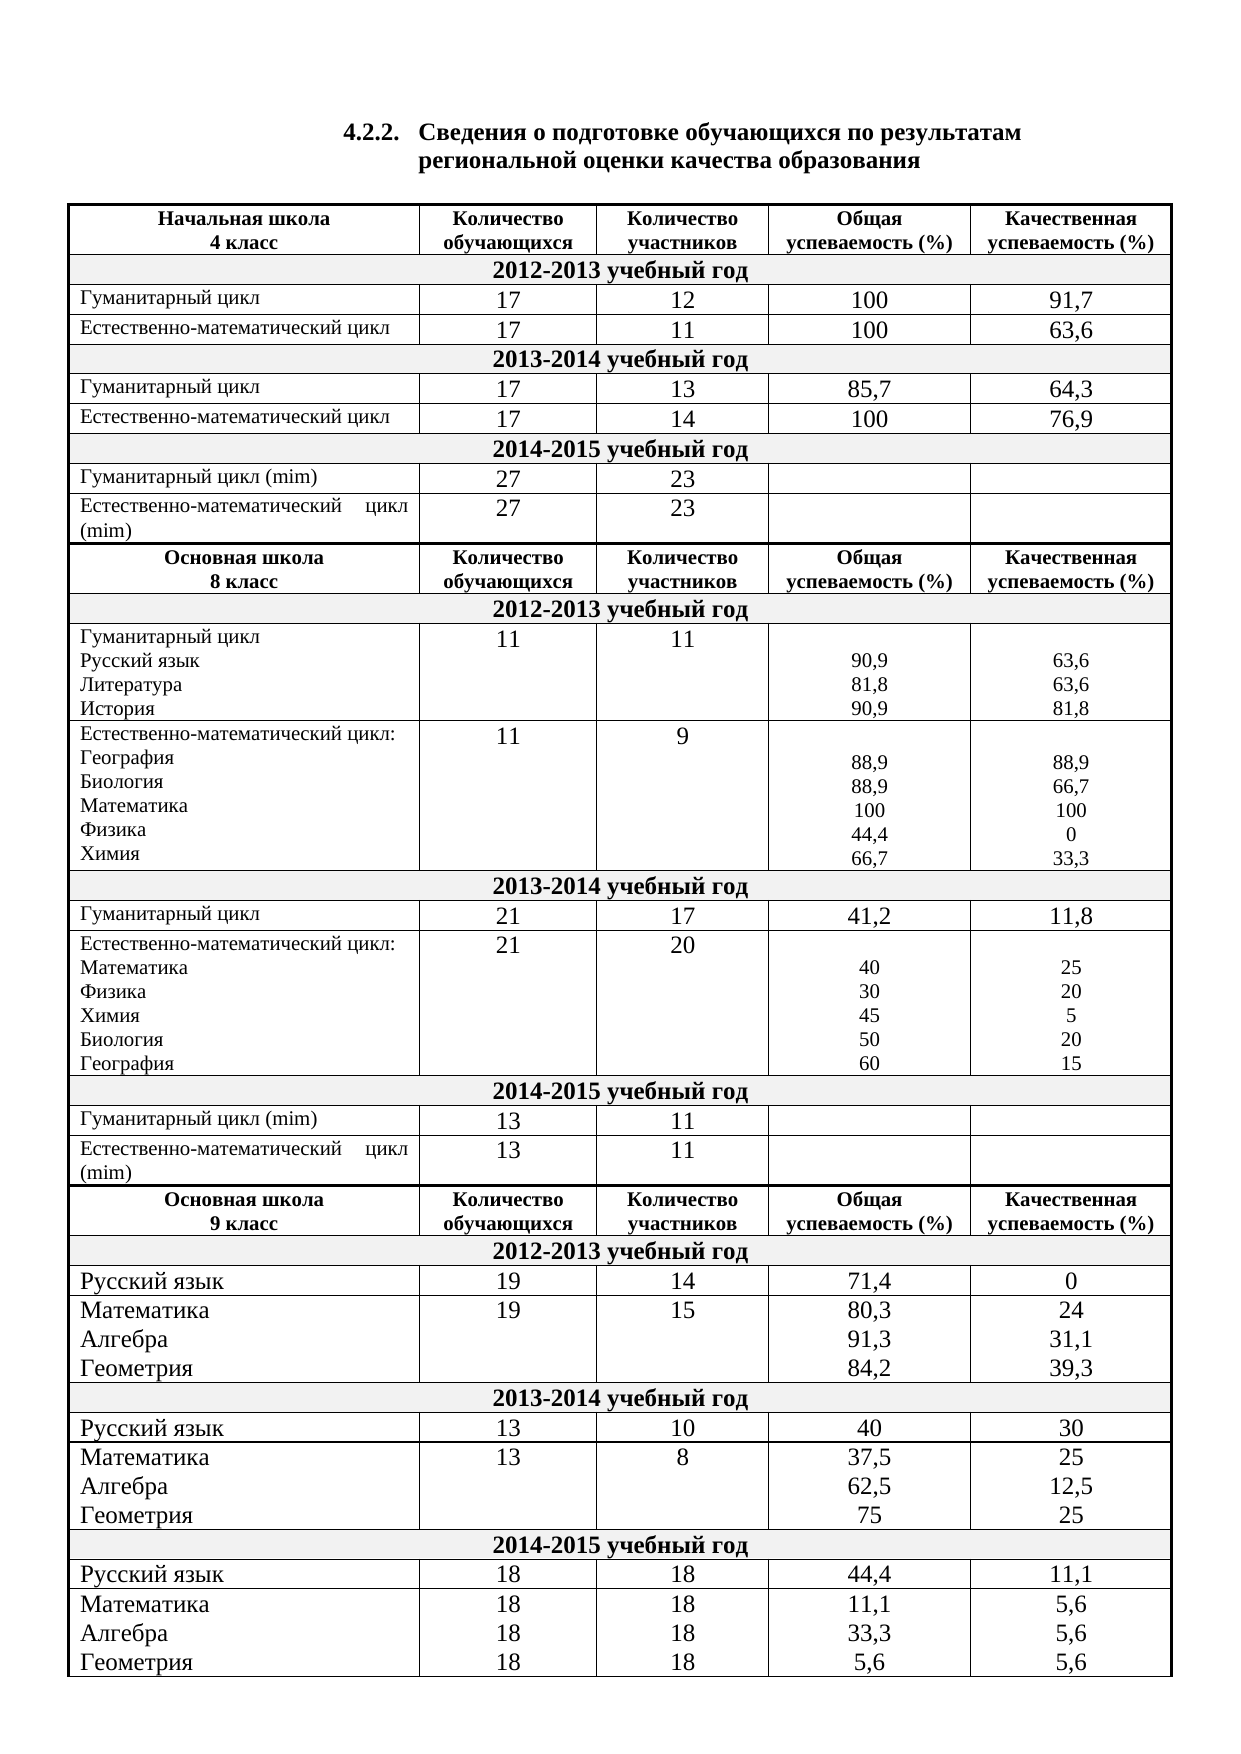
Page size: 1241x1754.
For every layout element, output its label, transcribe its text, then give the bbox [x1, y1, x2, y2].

table_cell 11,1 [971, 1560, 1170, 1588]
table_cell Количество участников [597, 1187, 768, 1235]
table_cell [769, 1136, 970, 1184]
table_header Количество участников [597, 206, 768, 254]
table_cell 15 [597, 1296, 768, 1382]
table_cell 13 [420, 1136, 596, 1184]
table_cell [971, 1106, 1170, 1134]
table_cell [769, 1106, 970, 1134]
table_cell Общая успеваемость (%) [769, 1187, 970, 1235]
table_cell 40 30 45 50 60 [769, 931, 970, 1075]
table_cell 90,9 81,8 90,9 [769, 624, 970, 720]
table_cell 25 12,5 25 [971, 1443, 1170, 1529]
table_cell 18 [420, 1560, 596, 1588]
table_cell Общая успеваемость (%) [769, 545, 970, 593]
table_cell 13 [597, 374, 768, 403]
table_cell 13 [420, 1443, 596, 1529]
table_cell 100 [769, 285, 970, 314]
table_cell 88,9 88,9 100 44,4 66,7 [769, 721, 970, 870]
table_cell 23 [597, 464, 768, 492]
table_cell 21 [420, 901, 596, 929]
table_header Общая успеваемость (%) [769, 206, 970, 254]
table_cell Количество обучающихся [420, 1187, 596, 1235]
table_cell 2013-2014 учебный год [70, 345, 1170, 373]
table_cell 17 [597, 901, 768, 929]
table_cell 11 [420, 624, 596, 720]
table_cell 17 [420, 404, 596, 433]
table_cell [769, 494, 970, 542]
table_cell 71,4 [769, 1266, 970, 1294]
table_cell 37,5 62,5 75 [769, 1443, 970, 1529]
table_cell Качественная успеваемость (%) [971, 545, 1170, 593]
table_cell 88,9 66,7 100 0 33,3 [971, 721, 1170, 870]
table_cell 14 [597, 404, 768, 433]
table_cell Гуманитарный цикл [70, 374, 419, 403]
table_cell Естественно-математический цикл: Математика Физика Химия Биология География [70, 931, 419, 1075]
table_cell 27 [420, 494, 596, 542]
table_cell 2013-2014 учебный год [70, 1383, 1170, 1412]
table_cell 63,6 [971, 315, 1170, 343]
table_cell [769, 464, 970, 492]
table_cell Русский язык [70, 1266, 419, 1294]
table_header Качественная успеваемость (%) [971, 206, 1170, 254]
table_cell 2014-2015 учебный год [70, 434, 1170, 463]
table_cell 64,3 [971, 374, 1170, 403]
table_cell 11 [597, 1136, 768, 1184]
table_cell 18 18 18 [420, 1589, 596, 1676]
table_cell Количество обучающихся [420, 545, 596, 593]
table_cell 2012-2013 учебный год [70, 1236, 1170, 1265]
table_cell 2014-2015 учебный год [70, 1076, 1170, 1105]
table_cell 19 [420, 1296, 596, 1382]
list Сведения о подготовке обучающихся по результатам региональной оценки качества образования [343, 117, 1122, 174]
table_cell 2012-2013 учебный год [70, 594, 1170, 623]
table_cell Гуманитарный цикл [70, 285, 419, 314]
table_cell Естественно-математический цикл (mim) [70, 494, 419, 542]
table_cell 80,3 91,3 84,2 [769, 1296, 970, 1382]
table_cell Русский язык [70, 1560, 419, 1588]
table_cell 17 [420, 315, 596, 343]
table_cell Естественно-математический цикл: География Биология Математика Физика Химия [70, 721, 419, 870]
table_cell Естественно-математический цикл (mim) [70, 1136, 419, 1184]
table_cell 0 [971, 1266, 1170, 1294]
table_cell 11,1 33,3 5,6 [769, 1589, 970, 1676]
table_cell [971, 1136, 1170, 1184]
table_cell 91,7 [971, 285, 1170, 314]
table_cell 100 [769, 404, 970, 433]
table_cell 17 [420, 374, 596, 403]
table_cell 19 [420, 1266, 596, 1294]
table_cell Естественно-математический цикл [70, 315, 419, 343]
table_cell 9 [597, 721, 768, 870]
table_cell Гуманитарный цикл (mim) [70, 464, 419, 492]
table_cell 18 18 18 [597, 1589, 768, 1676]
table_cell 11,8 [971, 901, 1170, 929]
table_cell Гуманитарный цикл [70, 901, 419, 929]
table_cell 30 [971, 1413, 1170, 1441]
table_cell Математика Алгебра Геометрия [70, 1589, 419, 1676]
table_cell 12 [597, 285, 768, 314]
table_cell 85,7 [769, 374, 970, 403]
table_header Количество обучающихся [420, 206, 596, 254]
table_cell 11 [597, 315, 768, 343]
table_cell Основная школа 8 класс [70, 545, 419, 593]
table_cell 13 [420, 1413, 596, 1441]
table_cell [971, 494, 1170, 542]
table_cell 2012-2013 учебный год [70, 255, 1170, 284]
table_cell 17 [420, 285, 596, 314]
table_cell 27 [420, 464, 596, 492]
table_cell 2014-2015 учебный год [70, 1530, 1170, 1558]
table_header Начальная школа 4 класс [70, 206, 419, 254]
table_cell 21 [420, 931, 596, 1075]
table_cell Русский язык [70, 1413, 419, 1441]
table_cell 11 [597, 624, 768, 720]
table_cell 20 [597, 931, 768, 1075]
table_cell 44,4 [769, 1560, 970, 1588]
table_cell Математика Алгебра Геометрия [70, 1443, 419, 1529]
table_cell Естественно-математический цикл [70, 404, 419, 433]
table_cell 76,9 [971, 404, 1170, 433]
table_cell Основная школа 9 класс [70, 1187, 419, 1235]
table_cell 11 [597, 1106, 768, 1134]
table_cell 24 31,1 39,3 [971, 1296, 1170, 1382]
table_cell Гуманитарный цикл Русский язык Литература История [70, 624, 419, 720]
table_cell 14 [597, 1266, 768, 1294]
table_cell 2013-2014 учебный год [70, 871, 1170, 900]
table_cell Качественная успеваемость (%) [971, 1187, 1170, 1235]
table_cell Количество участников [597, 545, 768, 593]
table_cell 10 [597, 1413, 768, 1441]
table_cell 8 [597, 1443, 768, 1529]
table_cell 63,6 63,6 81,8 [971, 624, 1170, 720]
table_cell 11 [420, 721, 596, 870]
table_cell Математика Алгебра Геометрия [70, 1296, 419, 1382]
table_cell 100 [769, 315, 970, 343]
table_cell 41,2 [769, 901, 970, 929]
table_cell 23 [597, 494, 768, 542]
table_cell 5,6 5,6 5,6 [971, 1589, 1170, 1676]
table_cell 13 [420, 1106, 596, 1134]
table_cell 40 [769, 1413, 970, 1441]
table_cell [971, 464, 1170, 492]
table_cell 25 20 5 20 15 [971, 931, 1170, 1075]
table_cell 18 [597, 1560, 768, 1588]
table_cell Гуманитарный цикл (mim) [70, 1106, 419, 1134]
